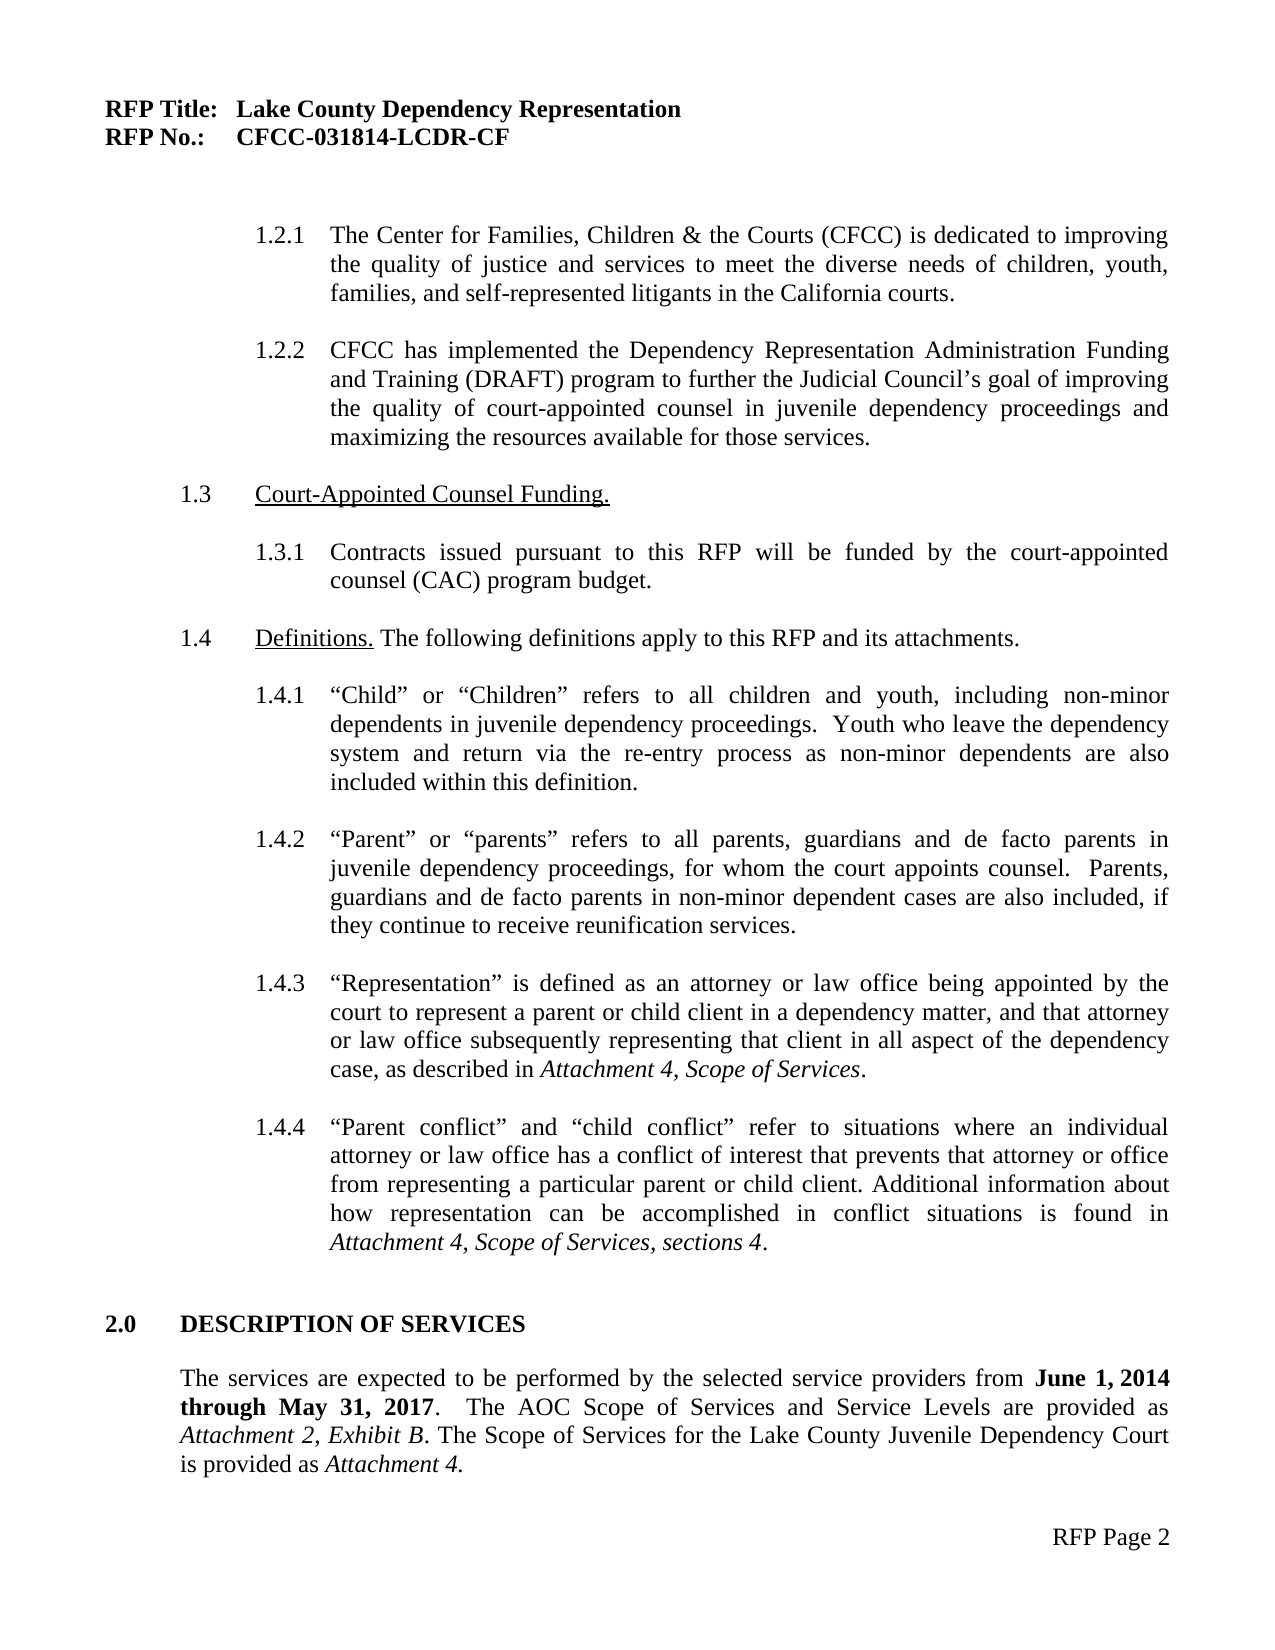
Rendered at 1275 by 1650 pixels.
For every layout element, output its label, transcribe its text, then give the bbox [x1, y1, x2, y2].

list “Representation” is defined as an attorney or law office being appointed by the court to represent a parent or child client in a dependency matter, and that attorney or law office subsequently representing that client in all aspect of the dependency case, as described in Attachment 4, Scope of Services. [255, 968, 1170, 1083]
list “Parent conflict” and “child conflict” refer to situations where an individual attorney or law office has a conflict of interest that prevents that attorney or office from representing a particular parent or child client. Additional information about how representation can be accomplished in conflict situations is found in Attachment 4, Scope of Services, sections 4. [255, 1112, 1170, 1256]
list “Child” or “Children” refers to all children and youth, including non-minor dependents in juvenile dependency proceedings. Youth who leave the dependency system and return via the re-entry process as non-minor dependents are also included within this definition. [255, 681, 1170, 796]
list Contracts issued pursuant to this RFP will be funded by the court-appointed counsel (CAC) program budget. [255, 537, 1170, 594]
list “Parent” or “parents” refers to all parents, guardians and de facto parents in juvenile dependency proceedings, for whom the court appoints counsel. Parents, guardians and de facto parents in non-minor dependent cases are also included, if they continue to receive reunification services. [255, 824, 1170, 939]
list DESCRIPTION OF SERVICES [105, 1309, 1170, 1338]
text The services are expected to be performed by the selected service providers from June 1, 2014 through May 31, 2017. The AOC Scope of Services and Service Levels are provided as Attachment 2, Exhibit B. The Scope of Services for the Lake County Juvenile Dependency Court is provided as Attachment 4. [180, 1363, 1170, 1478]
list Definitions. The following definitions apply to this RFP and its attachments. [180, 623, 1170, 652]
list Court-Appointed Counsel Funding. [180, 479, 1170, 508]
list The Center for Families, Children & the Courts (CFCC) is dedicated to improving the quality of justice and services to meet the diverse needs of children, youth, families, and self-represented litigants in the California courts. [255, 221, 1170, 307]
list CFCC has implemented the Dependency Representation Administration Funding and Training (DRAFT) program to further the Judicial Council’s goal of improving the quality of court-appointed counsel in juvenile dependency proceedings and maximizing the resources available for those services. [255, 336, 1170, 451]
